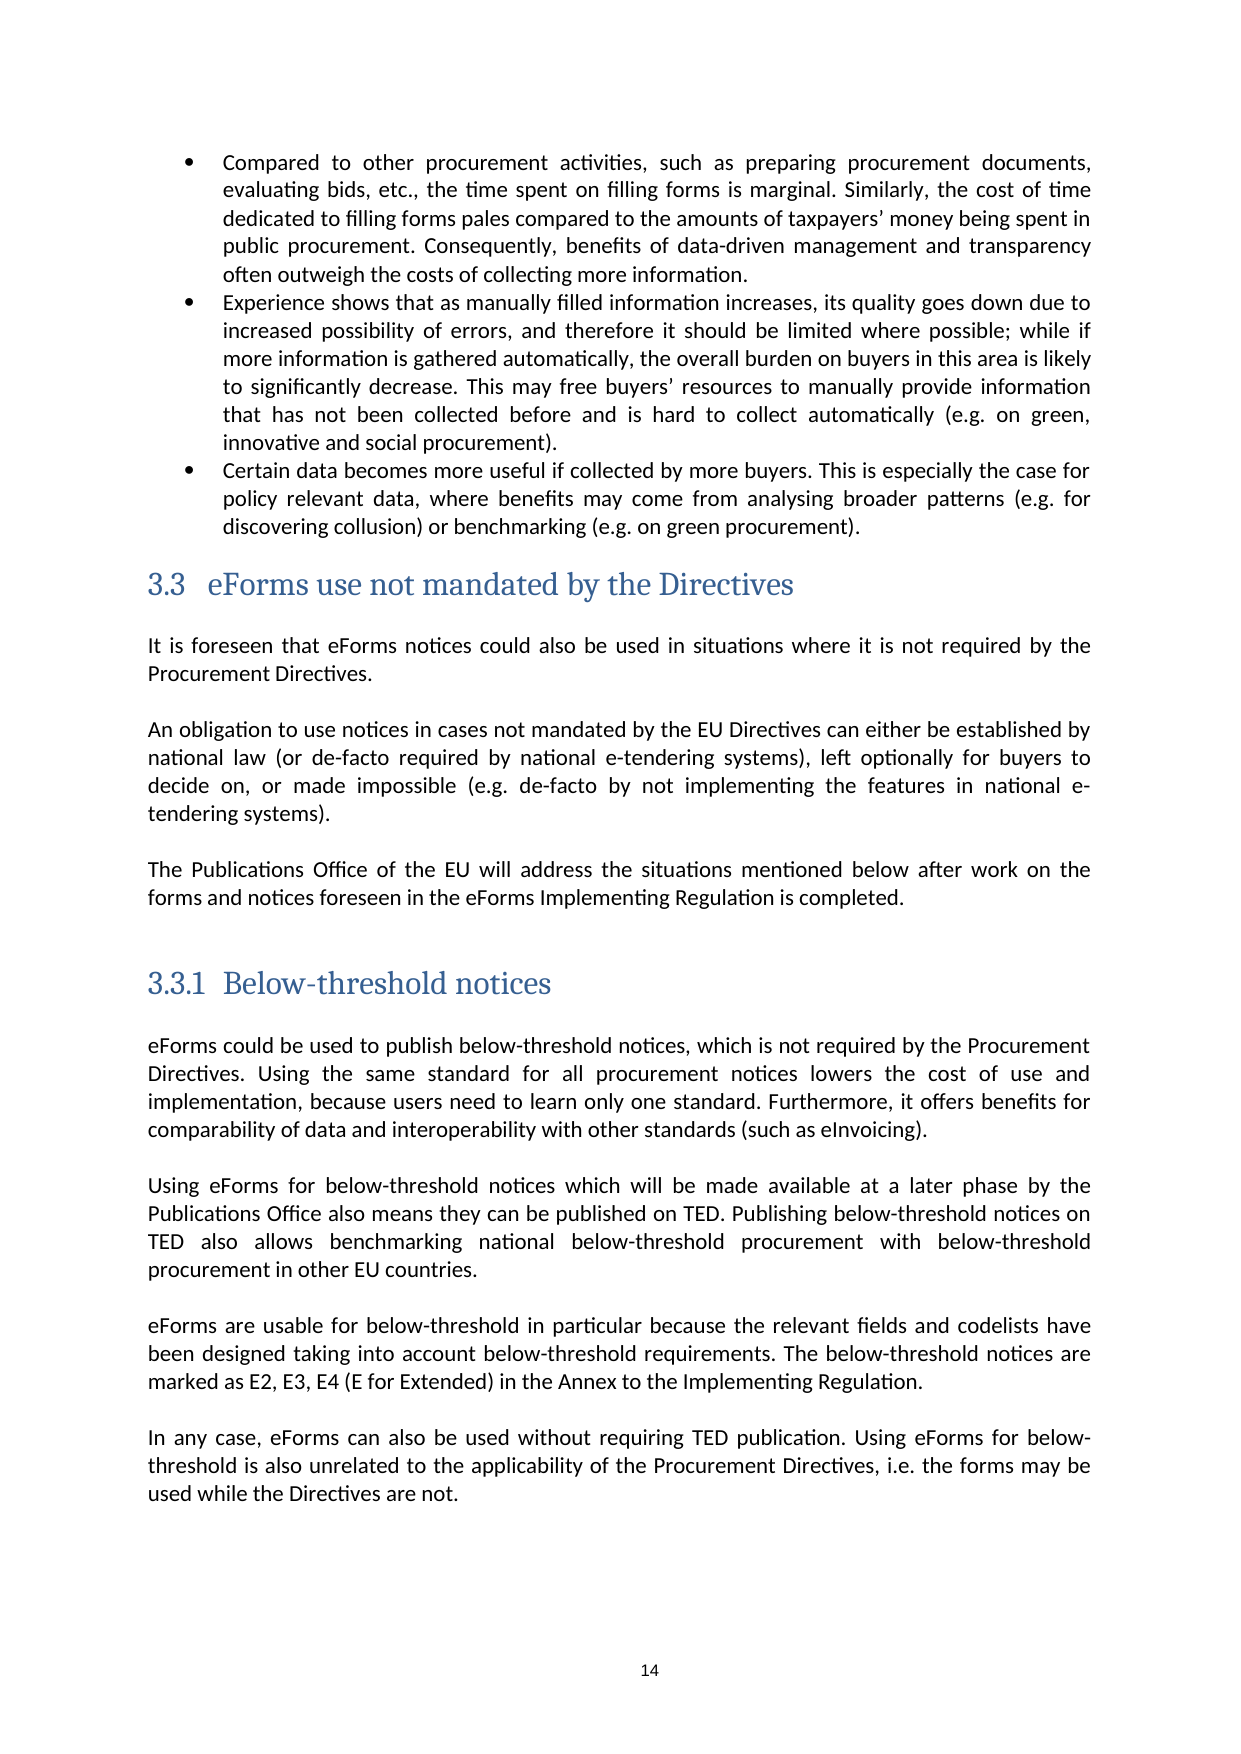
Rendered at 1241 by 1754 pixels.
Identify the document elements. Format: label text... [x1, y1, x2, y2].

subtitle eForms use not mandated by the Directives [148, 565, 1093, 603]
subtitle Below-threshold notices [148, 964, 1093, 1003]
text It is foreseen that eForms notices could also be used in situations where it is not required by the Procurement Directives. [148, 631, 1093, 687]
list Compared to other procurement activities, such as preparing procurement documents, evaluating bids, etc., the time spent on filling forms is marginal. Similarly, the cost of time dedicated to filling forms pales compared to the amounts of taxpayers’ money being spent in public procurement. Consequently, benefits of data-driven management and transparency often outweigh the costs of collecting more information. [185, 148, 1093, 288]
text An obligation to use notices in cases not mandated by the EU Directives can either be established by national law (or de-facto required by national e-tendering systems), left optionally for buyers to decide on, or made impossible (e.g. de-facto by not implementing the features in national e-tendering systems). [148, 715, 1093, 827]
text The Publications Office of the EU will address the situations mentioned below after work on the forms and notices foreseen in the eForms Implementing Regulation is completed. [148, 855, 1093, 911]
text eForms could be used to publish below-threshold notices, which is not required by the Procurement Directives. Using the same standard for all procurement notices lowers the cost of use and implementation, because users need to learn only one standard. Furthermore, it offers benefits for comparability of data and interoperability with other standards (such as eInvoicing). [148, 1031, 1093, 1143]
text eForms are usable for below-threshold in particular because the relevant fields and codelists have been designed taking into account below-threshold requirements. The below-threshold notices are marked as E2, E3, E4 (E for Extended) in the Annex to the Implementing Regulation. [148, 1311, 1093, 1395]
text In any case, eForms can also be used without requiring TED publication. Using eForms for below-threshold is also unrelated to the applicability of the Procurement Directives, i.e. the forms may be used while the Directives are not. [148, 1423, 1093, 1507]
text Using eForms for below-threshold notices which will be made available at a later phase by the Publications Office also means they can be published on TED. Publishing below-threshold notices on TED also allows benchmarking national below-threshold procurement with below-threshold procurement in other EU countries. [148, 1171, 1093, 1283]
list Experience shows that as manually filled information increases, its quality goes down due to increased possibility of errors, and therefore it should be limited where possible; while if more information is gathered automatically, the overall burden on buyers in this area is likely to significantly decrease. This may free buyers’ resources to manually provide information that has not been collected before and is hard to collect automatically (e.g. on green, innovative and social procurement). [185, 288, 1093, 456]
list Certain data becomes more useful if collected by more buyers. This is especially the case for policy relevant data, where benefits may come from analysing broader patterns (e.g. for discovering collusion) or benchmarking (e.g. on green procurement). [185, 456, 1093, 540]
